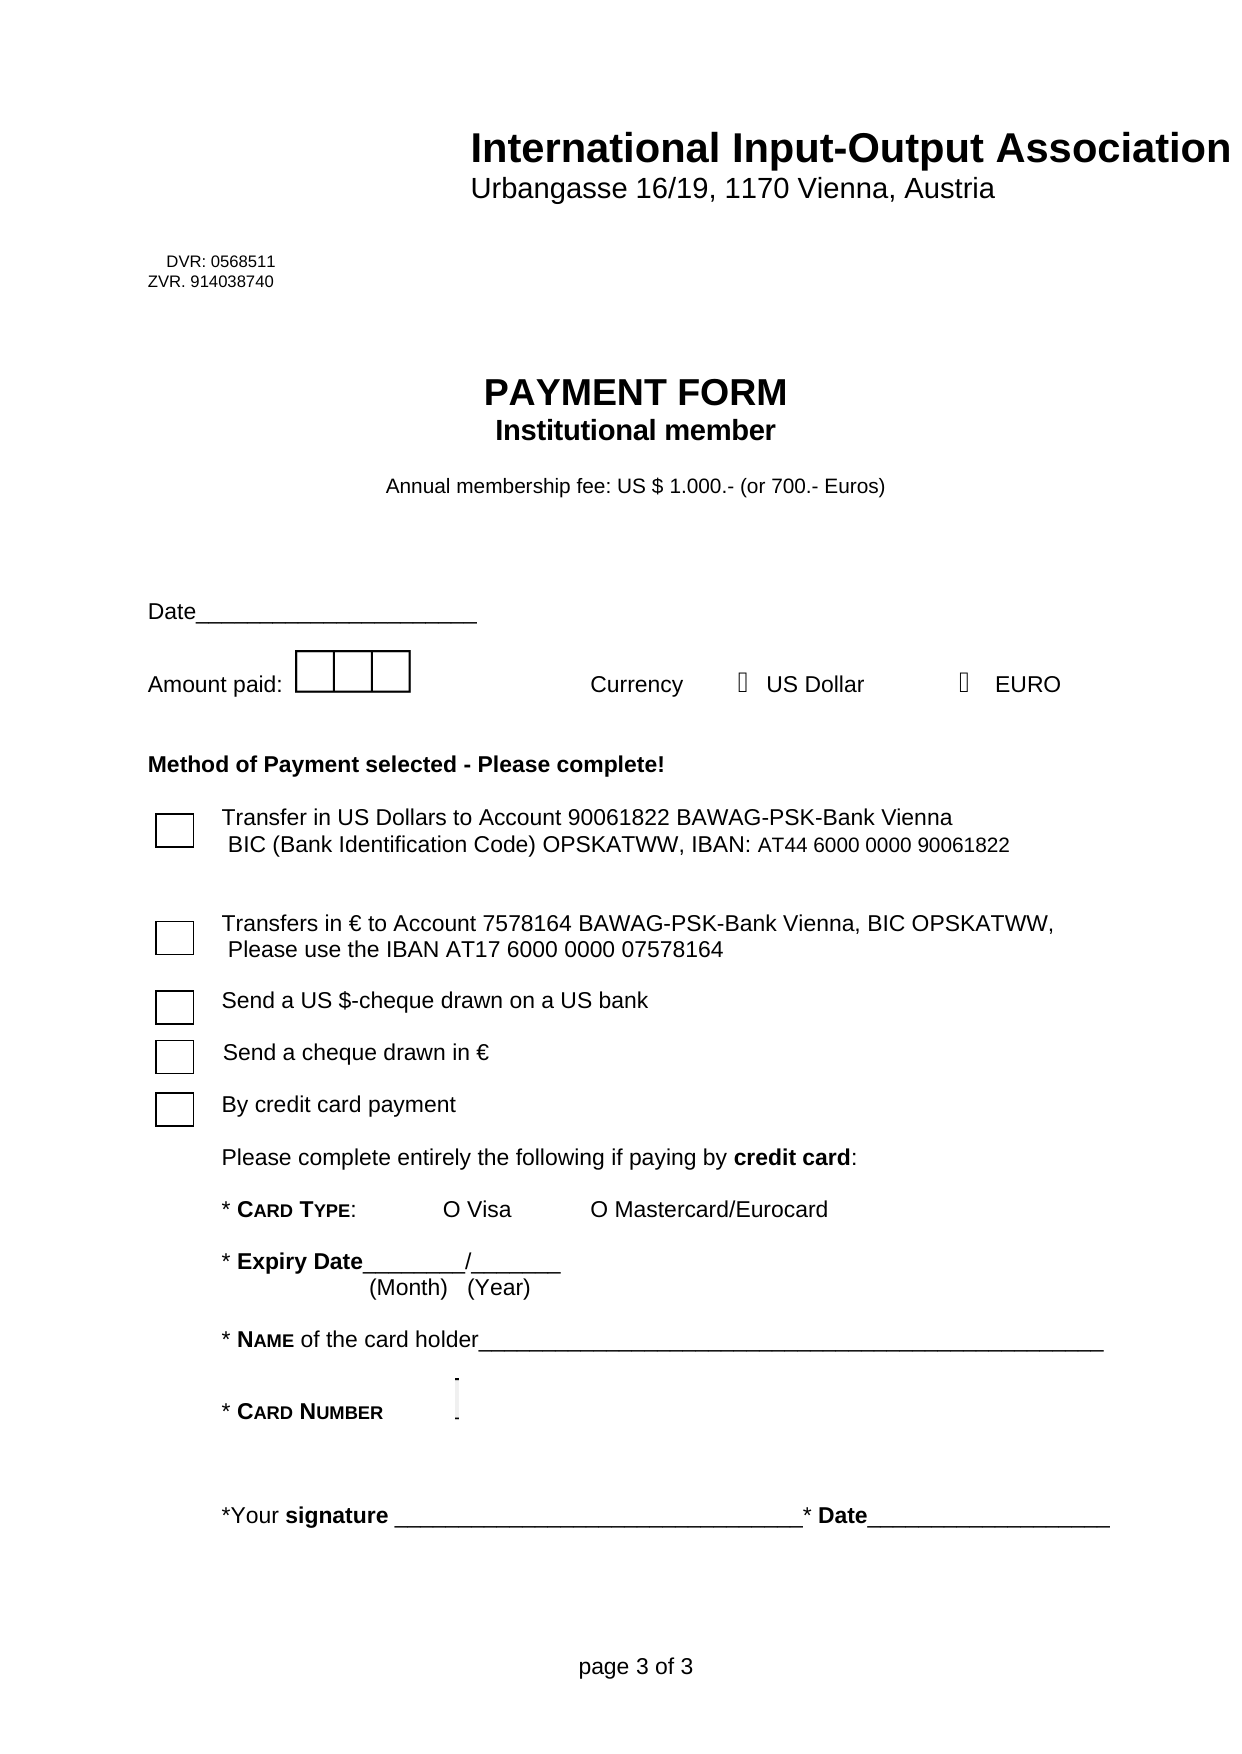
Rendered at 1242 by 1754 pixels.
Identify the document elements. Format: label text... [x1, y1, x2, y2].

text BIC (Bank Identification Code) OPSKATWW, IBAN: AT44 6000 0000 90061822 [148, 831, 1123, 857]
text * Card Number [148, 1378, 1123, 1424]
text * Expiry Date________/_______ [148, 1248, 1123, 1274]
text Send a cheque drawn in € [194, 1040, 1123, 1065]
text Method of Payment selected - Please complete! [148, 751, 1123, 778]
picture [455, 1378, 459, 1420]
text Transfer in US Dollars to Account 90061822 BAWAG-PSK-Bank Vienna [148, 804, 1123, 831]
text By credit card payment [148, 1091, 1123, 1118]
text * Name of the card holder_________________________________________________ [148, 1326, 1123, 1353]
text * Card Type: O Visa O Mastercard/Eurocard [148, 1196, 1123, 1222]
text Please use the IBAN AT17 6000 0000 07578164 [148, 936, 1123, 962]
text *Your signature ________________________________* Date___________________ [148, 1502, 1123, 1528]
text Please complete entirely the following if paying by credit card: [148, 1144, 1123, 1170]
text Send a US $-cheque drawn on a US bank [148, 987, 1123, 1014]
text PAYMENT FORM [148, 370, 1123, 413]
text Amount paid: Currency US Dollar EURO [148, 651, 1123, 699]
text Annual membership fee: US $ 1.000.- (or 700.- Euros) [148, 473, 1123, 498]
text Transfers in € to Account 7578164 BAWAG-PSK-Bank Vienna, BIC OPSKATWW, [148, 909, 1123, 936]
text Date______________________ [148, 598, 1123, 625]
text (Month) (Year) [148, 1274, 1123, 1301]
text Institutional member [148, 413, 1123, 446]
picture [295, 650, 411, 693]
